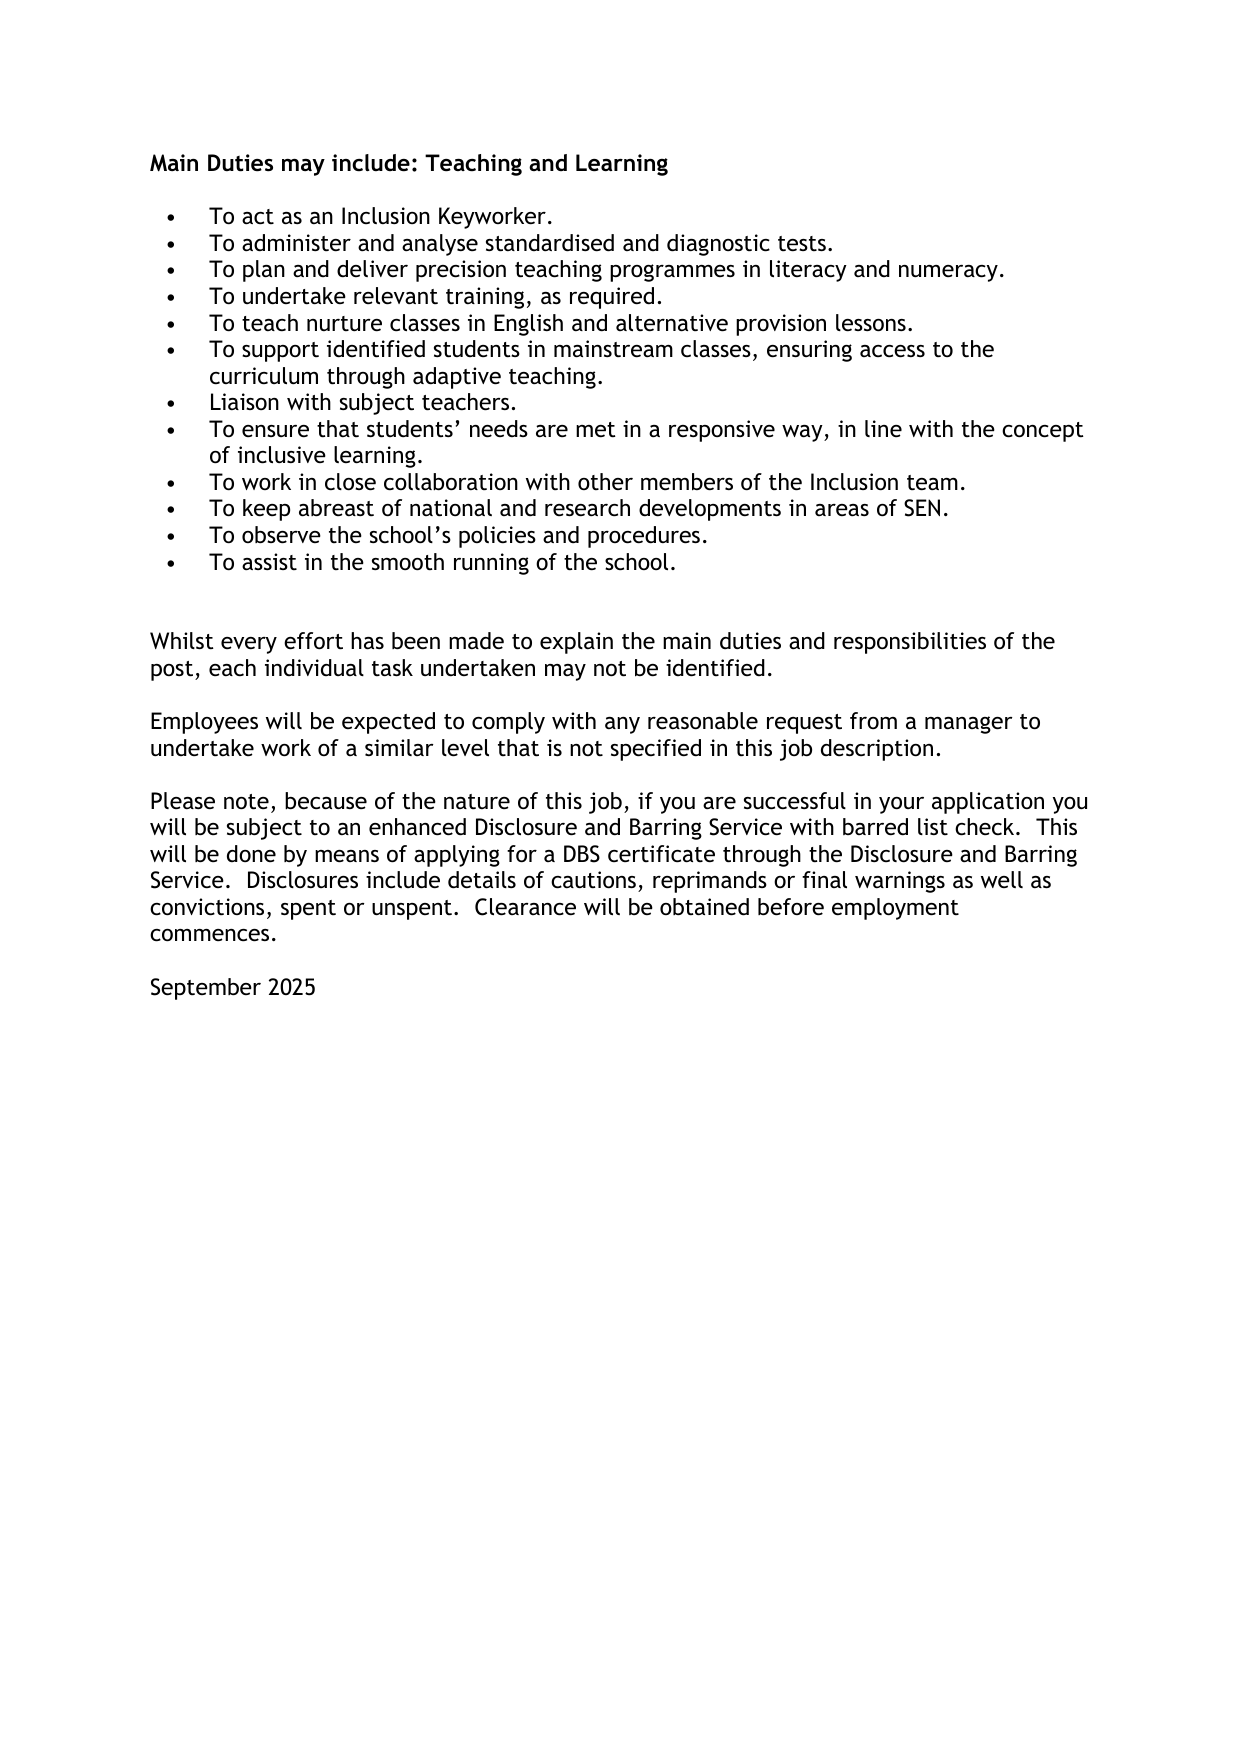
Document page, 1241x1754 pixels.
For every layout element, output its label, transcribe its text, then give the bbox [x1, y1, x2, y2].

list To plan and deliver precision teaching programmes in literacy and numeracy. [164, 256, 1090, 283]
text Please note, because of the nature of this job, if you are successful in your application you will be subject to an enhanced Disclosure and Barring Service with barred list check. This will be done by means of applying for a DBS certificate through the Disclosure and Barring Service. Disclosures include details of cautions, reprimands or final warnings as well as convictions, spent or unspent. Clearance will be obtained before employment commences. [150, 787, 1090, 947]
text Main Duties may include: Teaching and Learning [150, 150, 1090, 177]
list To administer and analyse standardised and diagnostic tests. [164, 230, 1090, 256]
list Liaison with subject teachers. [164, 389, 1090, 416]
list To observe the school’s policies and procedures. [164, 522, 1090, 548]
list To undertake relevant training, as required. [164, 283, 1090, 309]
list To work in close collaboration with other members of the Inclusion team. [164, 469, 1090, 495]
list To act as an Inclusion Keyworker. [164, 203, 1090, 230]
list To ensure that students’ needs are met in a responsive way, in line with the concept of inclusive learning. [164, 416, 1090, 469]
text Employees will be expected to comply with any reasonable request from a manager to undertake work of a similar level that is not specified in this job description. [150, 681, 1090, 761]
list To assist in the smooth running of the school. [164, 548, 1090, 575]
list To support identified students in mainstream classes, ensuring access to the curriculum through adaptive teaching. [164, 336, 1090, 389]
list To keep abreast of national and research developments in areas of SEN. [164, 495, 1090, 522]
text Whilst every effort has been made to explain the main duties and responsibilities of the post, each individual task undertaken may not be identified. [150, 628, 1090, 681]
list To teach nurture classes in English and alternative provision lessons. [164, 309, 1090, 336]
text September 2025 [150, 973, 1092, 1000]
